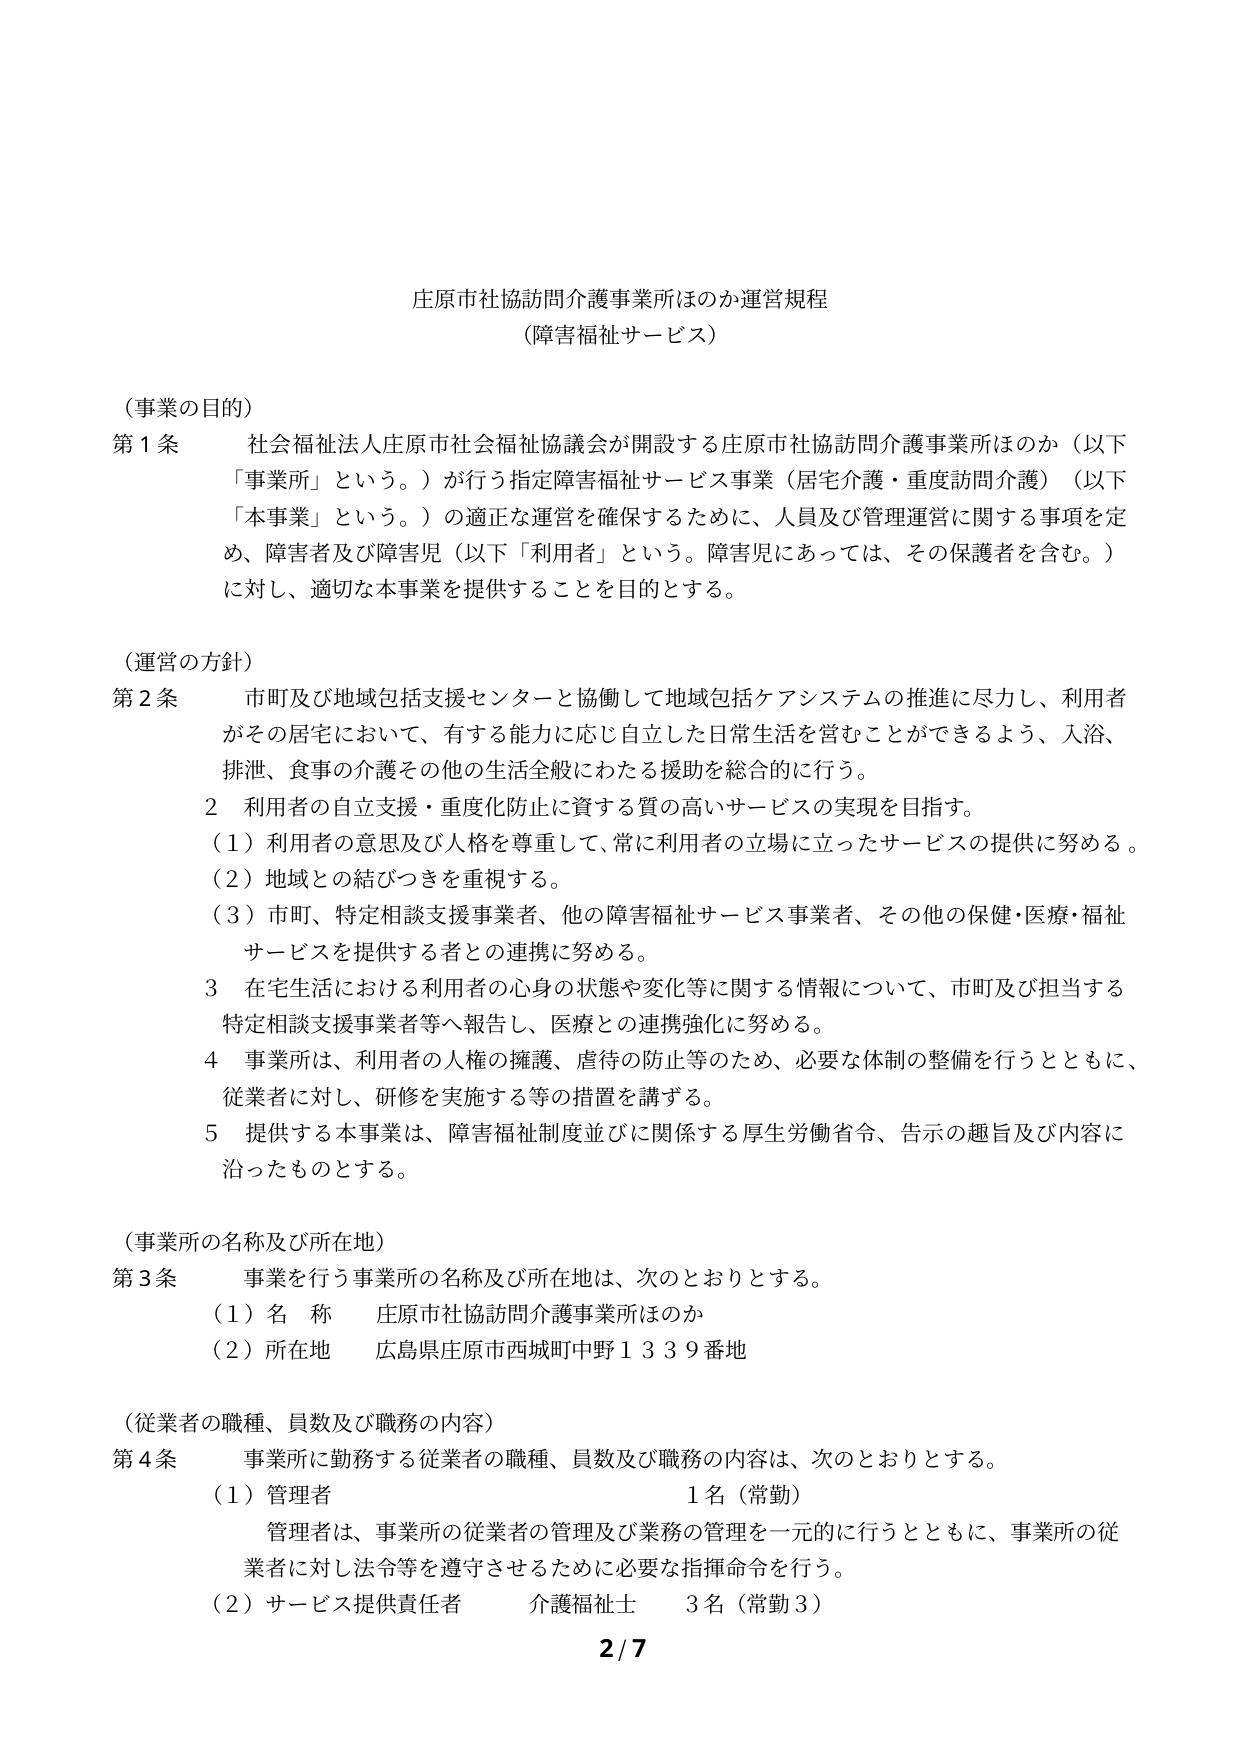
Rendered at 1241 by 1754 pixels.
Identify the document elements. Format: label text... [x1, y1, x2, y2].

text 業者に対し法令等を遵守させるために必要な指揮命令を行う。 [200, 1548, 1128, 1585]
text （２）所在地 広島県庄原市西城町中野１３３９番地 [112, 1331, 1128, 1367]
text 庄原市社協訪問介護事業所ほのか運営規程 [112, 280, 1128, 316]
text 第3条 事業を行う事業所の名称及び所在地は、次のとおりとする。 [112, 1258, 1128, 1295]
text （１）利用者の意思及び人格を尊重して､常に利用者の立場に立ったサービスの提供に努める。（２）地域との結びつきを重視する。 [200, 823, 1128, 896]
text （運営の方針） [112, 642, 1128, 678]
text 第4条 事業所に勤務する従業者の職種、員数及び職務の内容は、次のとおりとする。 [112, 1440, 1128, 1476]
text （事業の目的） [112, 388, 1128, 425]
text 管理者は、事業所の従業者の管理及び業務の管理を一元的に行うとともに、事業所の従 [68, 1512, 1128, 1548]
text （２）サービス提供責任者 介護福祉士 ３名（常勤３） [112, 1585, 1128, 1621]
text （３）市町、特定相談支援事業者、他の障害福祉サービス事業者、その他の保健･医療･福祉サービスを提供する者との連携に努める。 [200, 896, 1128, 968]
text ２ 利用者の自立支援・重度化防止に資する質の高いサービスの実現を目指す。 [112, 787, 1128, 823]
text （事業所の名称及び所在地） [112, 1222, 1128, 1258]
text ３ 在宅生活における利用者の心身の状態や変化等に関する情報について、市町及び担当する特定相談支援事業者等へ報告し、医療との連携強化に努める。 [112, 968, 1128, 1041]
text ５ 提供する本事業は、障害福祉制度並びに関係する厚生労働省令、告示の趣旨及び内容に沿ったものとする。 [200, 1113, 1128, 1186]
text ４ 事業所は、利用者の人権の擁護、虐待の防止等のため、必要な体制の整備を行うとともに、従業者に対し、研修を実施する等の措置を講ずる。 [112, 1041, 1128, 1113]
text 第1条 社会福祉法人庄原市社会福祉協議会が開設する庄原市社協訪問介護事業所ほのか（以下「事業所」という。）が行う指定障害福祉サービス事業（居宅介護・重度訪問介護）（以下「本事業」という。）の適正な運営を確保するために、人員及び管理運営に関する事項を定め、障害者及び障害児（以下「利用者」という。障害児にあっては、その保護者を含む。）に対し、適切な本事業を提供することを目的とする。 [112, 425, 1128, 606]
text （従業者の職種、員数及び職務の内容） [112, 1403, 1128, 1440]
text 第2条 市町及び地域包括支援センターと協働して地域包括ケアシステムの推進に尽力し、利用者がその居宅において、有する能力に応じ自立した日常生活を営むことができるよう、入浴、排泄、食事の介護その他の生活全般にわたる援助を総合的に行う。 [112, 678, 1128, 787]
text （１）管理者 １名（常勤） [112, 1476, 1128, 1512]
text （障害福祉サービス） [112, 316, 1128, 352]
text （１）名 称 庄原市社協訪問介護事業所ほのか [112, 1295, 1128, 1331]
